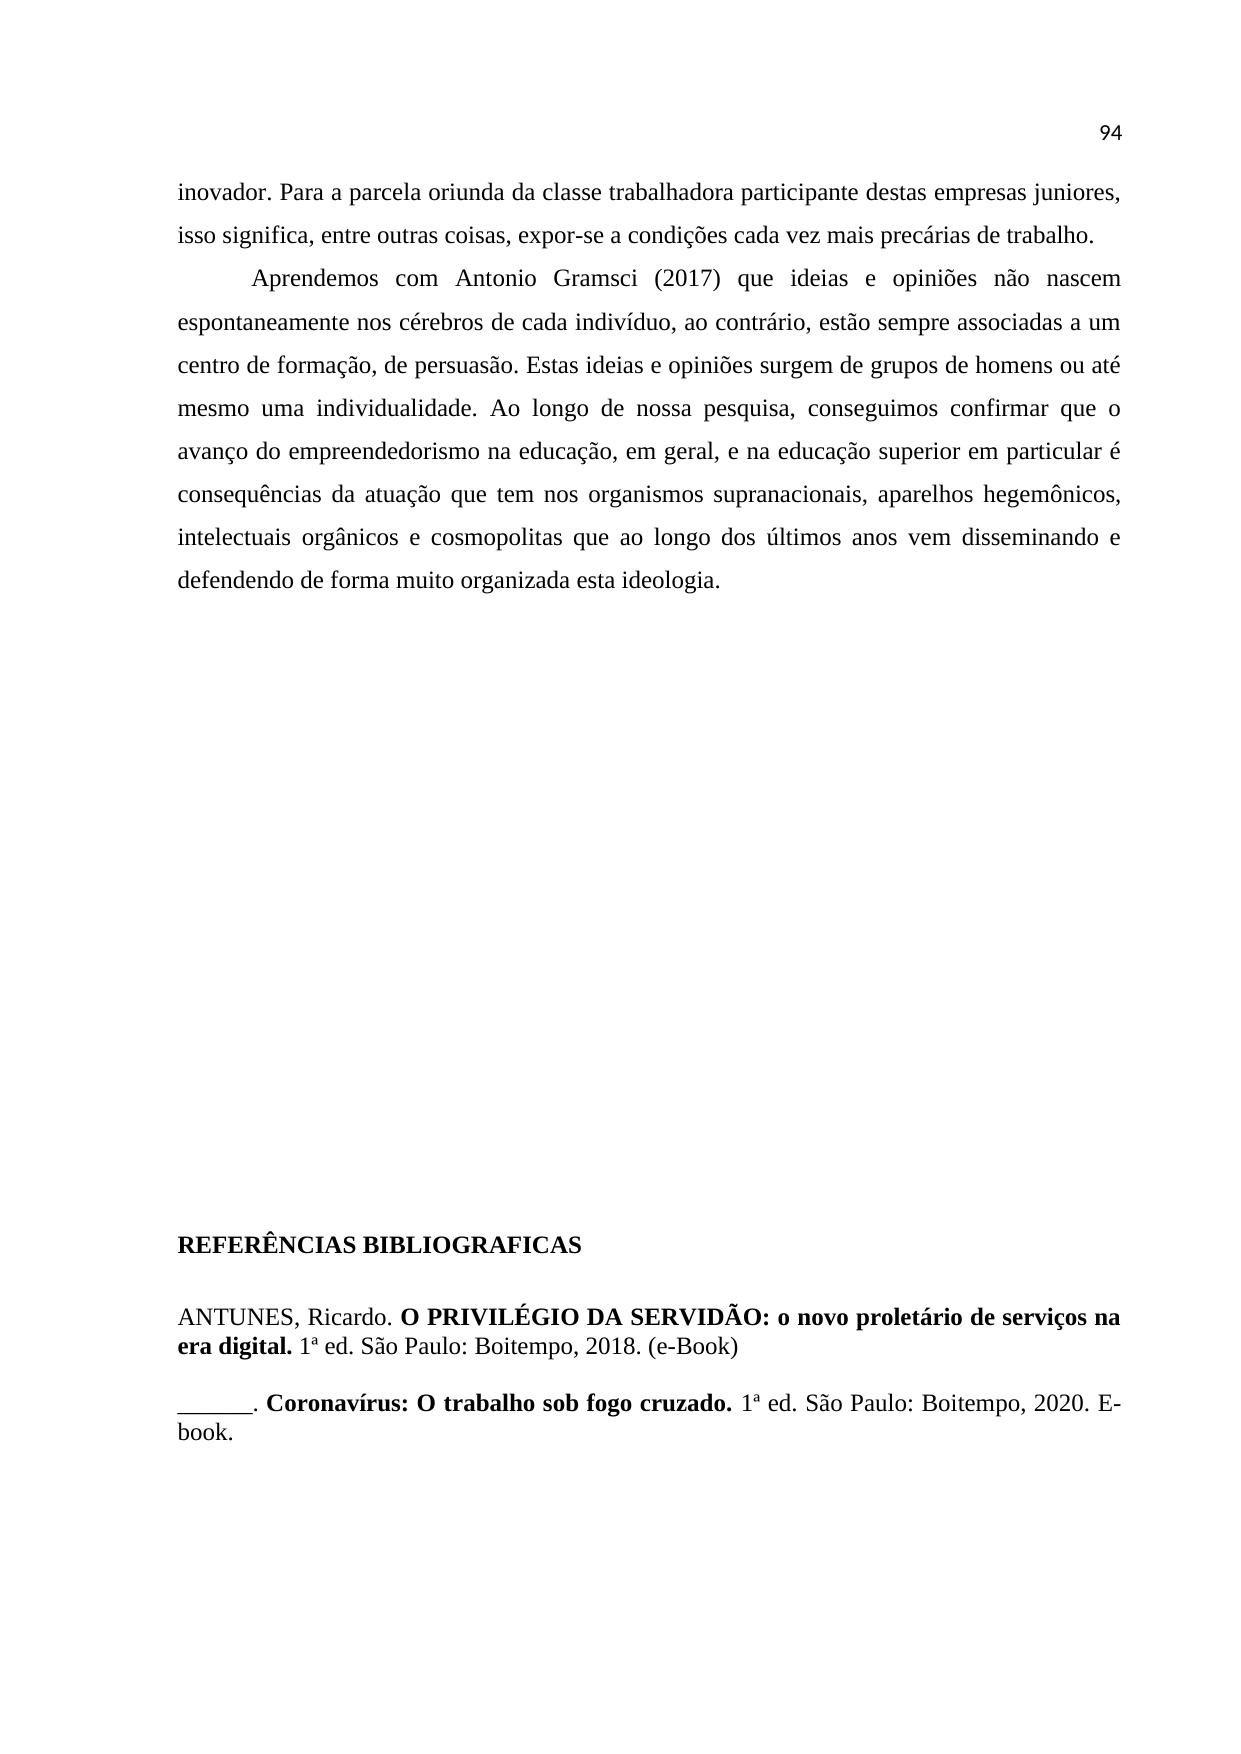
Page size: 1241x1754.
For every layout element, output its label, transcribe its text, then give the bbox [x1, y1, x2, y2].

text ANTUNES, Ricardo. O PRIVILÉGIO DA SERVIDÃO: o novo proletário de serviços na era digital. 1ª ed. São Paulo: Boitempo, 2018. (e-Book) [177, 1302, 1122, 1360]
text REFERÊNCIAS BIBLIOGRAFICAS [177, 1230, 1122, 1259]
text Aprendemos com Antonio Gramsci (2017) que ideias e opiniões não nascem espontaneamente nos cérebros de cada indivíduo, ao contrário, estão sempre associadas a um centro de formação, de persuasão. Estas ideias e opiniões surgem de grupos de homens ou até mesmo uma individualidade. Ao longo de nossa pesquisa, conseguimos confirmar que o avanço do empreendedorismo na educação, em geral, e na educação superior em particular é consequências da atuação que tem nos organismos supranacionais, aparelhos hegemônicos, intelectuais orgânicos e cosmopolitas que ao longo dos últimos anos vem disseminando e defendendo de forma muito organizada esta ideologia. [177, 263, 1122, 594]
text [177, 177, 1122, 249]
text ______. Coronavírus: O trabalho sob fogo cruzado. 1ª ed. São Paulo: Boitempo, 2020. E-book. [177, 1388, 1122, 1446]
